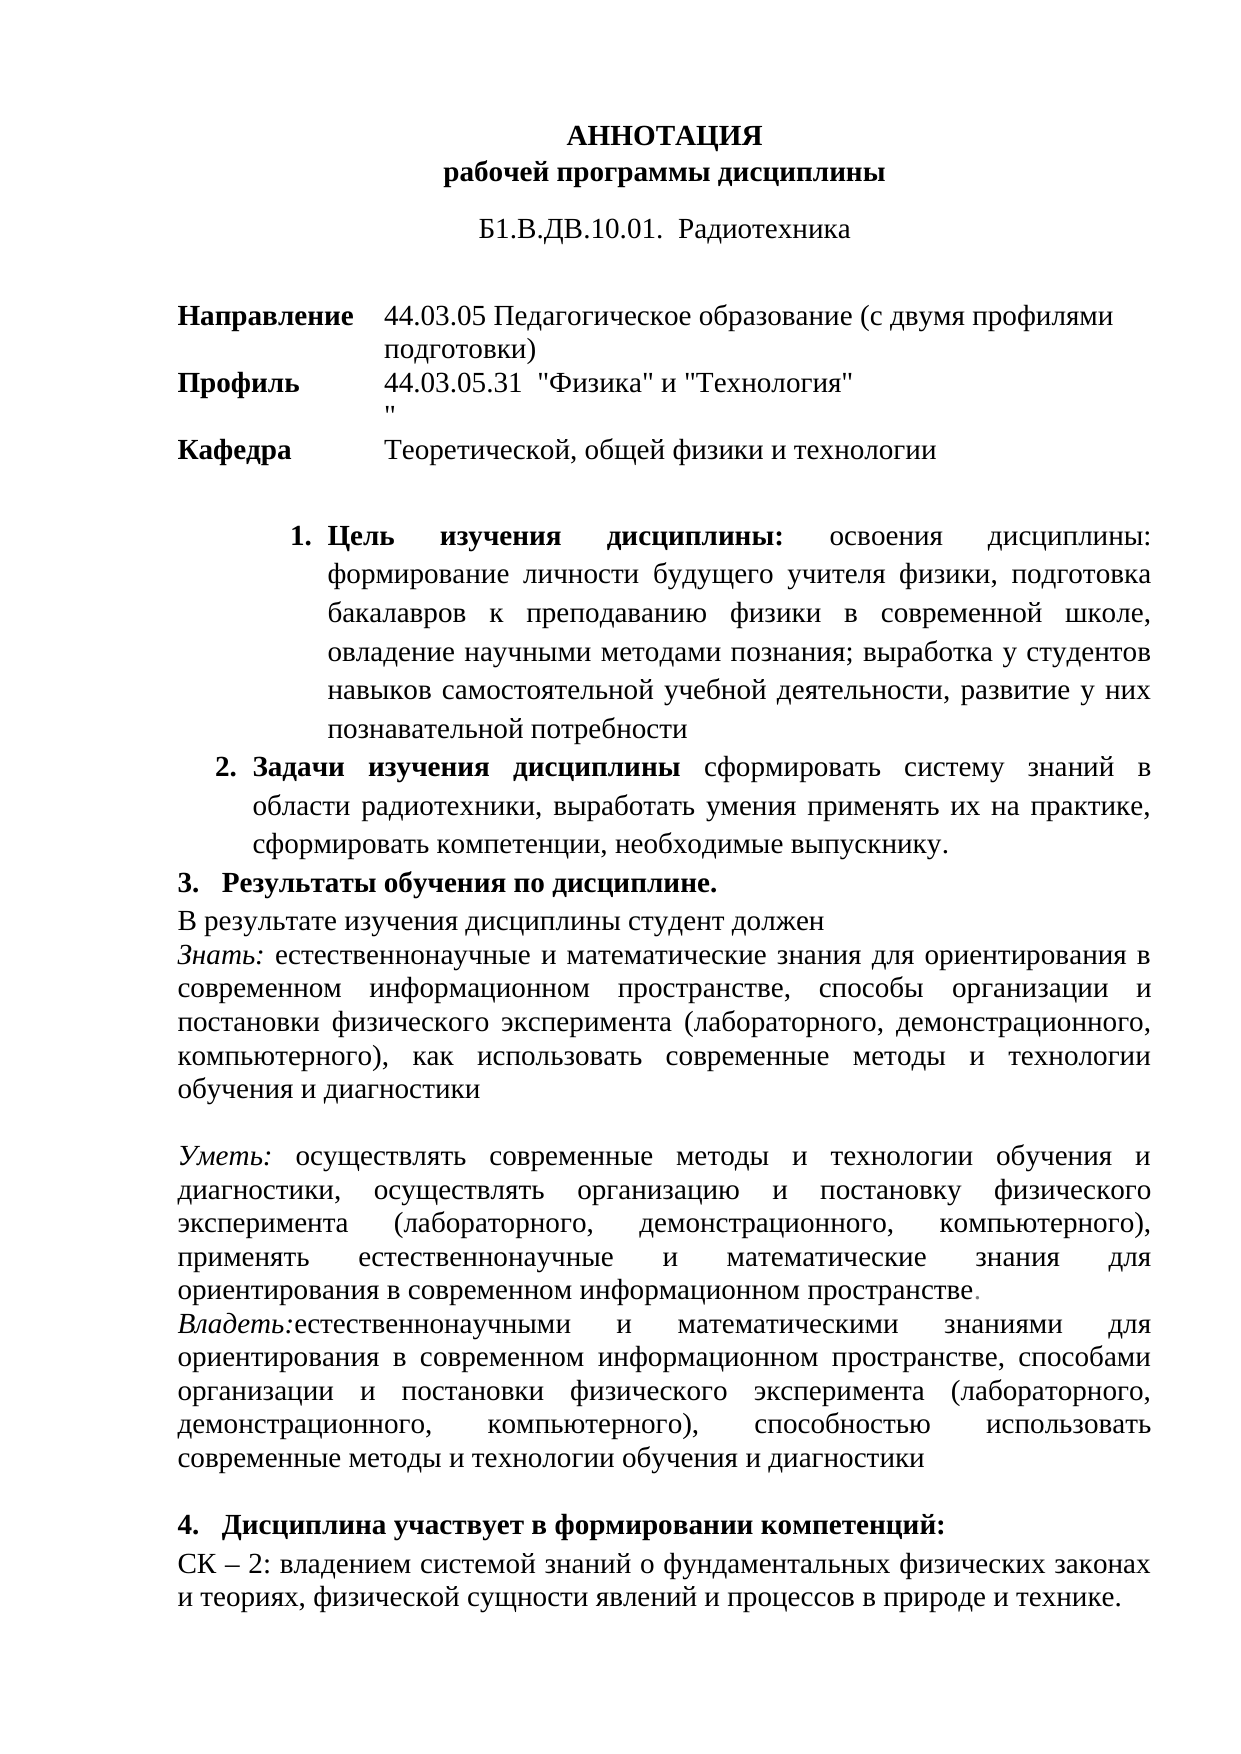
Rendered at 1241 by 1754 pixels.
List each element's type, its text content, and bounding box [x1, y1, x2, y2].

list Знать: естественнонаучные и математические знания для ориентирования в современном информационном пространстве, способы организации и постановки физического эксперимента (лабораторного, демонстрационного, компьютерного), как использовать современные методы и технологии обучения и диагностики [177, 937, 1152, 1105]
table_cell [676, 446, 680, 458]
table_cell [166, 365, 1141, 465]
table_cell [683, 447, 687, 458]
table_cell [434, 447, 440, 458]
text рабочей программы дисциплины [177, 154, 1152, 188]
list Задачи изучения дисциплины сформировать систему знаний в области радиотехники, выработать умения применять их на практике, сформировать компетенции, необходимые выпускнику. [215, 749, 1152, 860]
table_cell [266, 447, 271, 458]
list Владеть:естественнонаучными и математическими знаниями для ориентирования в современном информационном пространстве, способами организации и постановки физического эксперимента (лабораторного, демонстрационного, компьютерного), способностью использовать современные методы и технологии обучения и диагностики [177, 1306, 1152, 1474]
list Результаты обучения по дисциплине. [177, 865, 1152, 898]
text Б1.В.ДВ.10.01. Радиотехника [177, 211, 1152, 245]
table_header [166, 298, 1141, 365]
list Дисциплина участвует в формировании компетенций: [177, 1507, 1152, 1541]
list СК – 2: владением системой знаний о фундаментальных физических законах и теориях, физической сущности явлений и процессов в природе и технике. [177, 1546, 1152, 1613]
text АННОТАЦИЯ [177, 118, 1152, 152]
list Уметь: осуществлять современные методы и технологии обучения и диагностики, осуществлять организацию и постановку физического эксперимента (лабораторного, демонстрационного, компьютерного), применять естественнонаучные и математические знания для ориентирования в современном информационном пространстве. [177, 1138, 1152, 1306]
list В результате изучения дисциплины студент должен [177, 903, 1152, 937]
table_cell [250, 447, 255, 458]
list Цель изучения дисциплины: освоения дисциплины: формирование личности будущего учителя физики, подготовка бакалавров к преподаванию физики в современной школе, овладение научными методами познания; выработка у студентов навыков самостоятельной учебной деятельности, развитие у них познавательной потребности [290, 518, 1152, 744]
